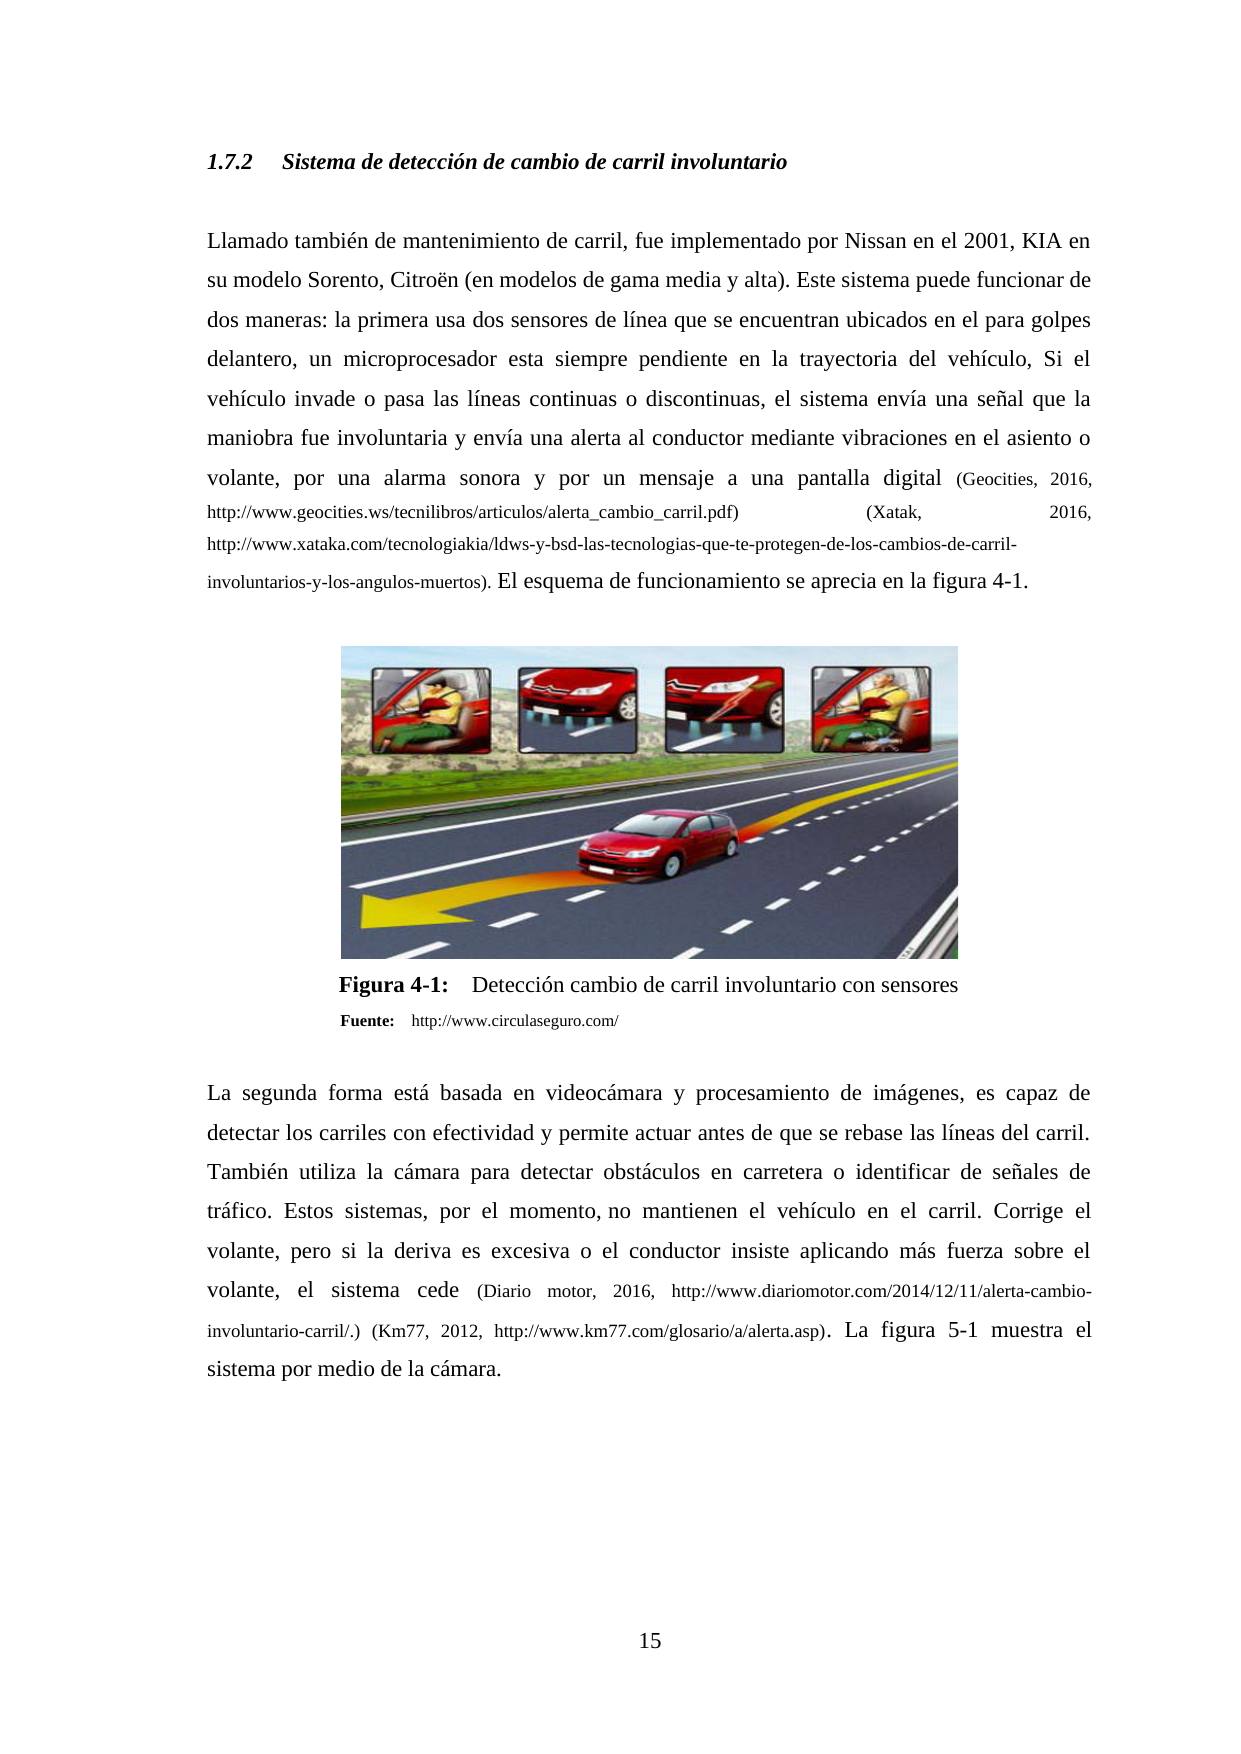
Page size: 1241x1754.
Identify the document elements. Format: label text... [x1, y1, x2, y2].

subtitle Sistema de detección de cambio de carril involuntario [207, 148, 1092, 174]
text La segunda forma está basada en videocámara y procesamiento de imágenes, es capaz de detectar los carriles con efectividad y permite actuar antes de que se rebase las líneas del carril. También utiliza la cámara para detectar obstáculos en carretera o identificar de señales de tráfico. Estos sistemas, por el momento, no mantienen el vehículo en el carril. Corrige el volante, pero si la deriva es excesiva o el conductor insiste aplicando más fuerza sobre el volante, el sistema cede (Diario motor, 2016, http://www.diariomotor.com/2014/12/11/alerta-cambio-involuntario-carril/.) (Km77, 2012, http://www.km77.com/glosario/a/alerta.asp). La figura 5-1 muestra el sistema por medio de la cámara. [207, 1079, 1092, 1382]
text Fuente: http://www.circulaseguro.com/ [207, 1011, 1092, 1030]
text Figura 4-1: Detección cambio de carril involuntario con sensores [207, 971, 1092, 998]
text Llamado también de mantenimiento de carril, fue implementado por Nissan en el 2001, KIA en su modelo Sorento, Citroën (en modelos de gama media y alta). Este sistema puede funcionar de dos maneras: la primera usa dos sensores de línea que se encuentran ubicados en el para golpes delantero, un microprocesador esta siempre pendiente en la trayectoria del vehículo, Si el vehículo invade o pasa las líneas continuas o discontinuas, el sistema envía una señal que la maniobra fue involuntaria y envía una alerta al conductor mediante vibraciones en el asiento o volante, por una alarma sonora y por un mensaje a una pantalla digital (Geocities, 2016, http://www.geocities.ws/tecnilibros/articulos/alerta_cambio_carril.pdf) (Xatak, 2016, http://www.xataka.com/tecnologiakia/ldws-y-bsd-las-tecnologias-que-te-protegen-de-los-cambios-de-carril-involuntarios-y-los-angulos-muertos). El esquema de funcionamiento se aprecia en la figura 4-1. [207, 227, 1092, 594]
